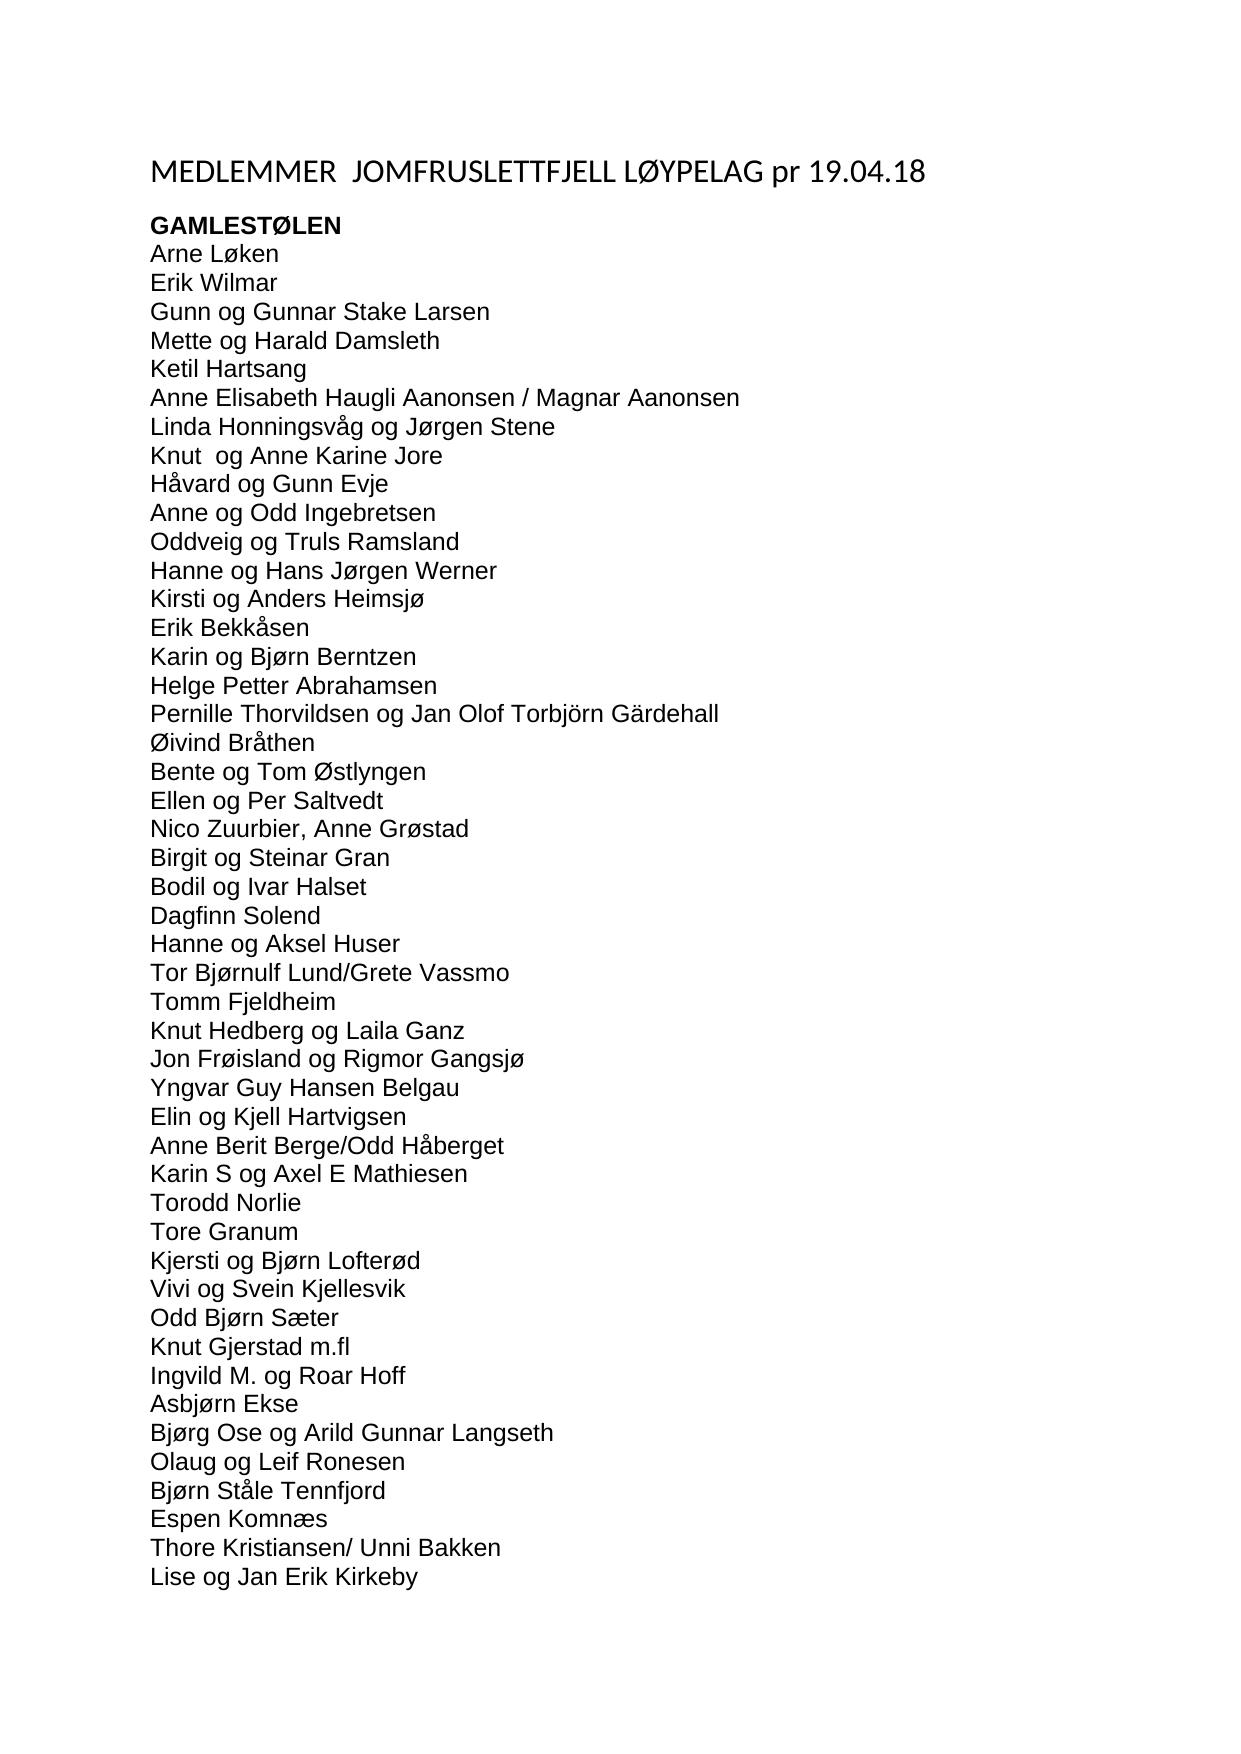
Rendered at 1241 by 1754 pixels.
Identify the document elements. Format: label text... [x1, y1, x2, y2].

text Bjørg Ose og Arild Gunnar Langseth [150, 1418, 1090, 1447]
text Gunn og Gunnar Stake Larsen [150, 297, 1090, 326]
text Helge Petter Abrahamsen [150, 671, 1090, 699]
text Tomm Fjeldheim [150, 987, 1090, 1016]
text Bjørn Ståle Tennfjord [150, 1476, 1090, 1504]
text Kjersti og Bjørn Lofterød [150, 1246, 1090, 1274]
text Odd Bjørn Sæter [150, 1303, 1090, 1332]
text Øivind Bråthen [150, 728, 1090, 757]
text Pernille Thorvildsen og Jan Olof Torbjörn Gärdehall [150, 699, 1090, 728]
text Karin og Bjørn Berntzen [150, 642, 1090, 671]
text Karin S og Axel E Mathiesen [150, 1159, 1090, 1188]
text Torodd Norlie [150, 1188, 1090, 1217]
text Espen Komnæs [150, 1504, 1090, 1533]
text Anne Berit Berge/Odd Håberget [150, 1131, 1090, 1159]
text Yngvar Guy Hansen Belgau [150, 1073, 1090, 1102]
text Nico Zuurbier, Anne Grøstad [150, 814, 1090, 843]
text Lise og Jan Erik Kirkeby [150, 1562, 1090, 1591]
text Ellen og Per Saltvedt [150, 786, 1090, 814]
text Thore Kristiansen/ Unni Bakken [150, 1533, 1090, 1562]
text Jon Frøisland og Rigmor Gangsjø [150, 1044, 1090, 1073]
text Vivi og Svein Kjellesvik [150, 1274, 1090, 1303]
text Tor Bjørnulf Lund/Grete Vassmo [150, 958, 1090, 987]
text Ingvild M. og Roar Hoff [150, 1361, 1090, 1389]
text Dagfinn Solend [150, 901, 1090, 929]
text Oddveig og Truls Ramsland [150, 527, 1090, 556]
text MEDLEMMER JOMFRUSLETTFJELL LØYPELAG pr 19.04.18 [150, 150, 1090, 191]
text Asbjørn Ekse [150, 1389, 1090, 1418]
text Arne Løken [150, 239, 1090, 268]
text Knut Gjerstad m.fl [150, 1332, 1090, 1361]
text Anne og Odd Ingebretsen [150, 498, 1090, 527]
text Anne Elisabeth Haugli Aanonsen / Magnar Aanonsen [150, 383, 1090, 412]
text Mette og Harald Damsleth [150, 326, 1090, 354]
text Erik Wilmar [150, 268, 1090, 297]
text Birgit og Steinar Gran [150, 843, 1090, 872]
text Tore Granum [150, 1217, 1090, 1246]
text Elin og Kjell Hartvigsen [150, 1102, 1090, 1131]
text Kirsti og Anders Heimsjø [150, 584, 1090, 613]
text Olaug og Leif Ronesen [150, 1447, 1090, 1476]
text Bodil og Ivar Halset [150, 872, 1090, 901]
text Bente og Tom Østlyngen [150, 757, 1090, 786]
text GAMLESTØLEN [150, 211, 1090, 239]
text Ketil Hartsang [150, 354, 1090, 383]
text Linda Honningsvåg og Jørgen Stene [150, 412, 1090, 441]
text Knut og Anne Karine Jore [150, 441, 1090, 469]
text Hanne og Hans Jørgen Werner [150, 556, 1090, 584]
text Håvard og Gunn Evje [150, 469, 1090, 498]
text Knut Hedberg og Laila Ganz [150, 1016, 1090, 1044]
text Hanne og Aksel Huser [150, 929, 1090, 958]
text Erik Bekkåsen [150, 613, 1090, 642]
